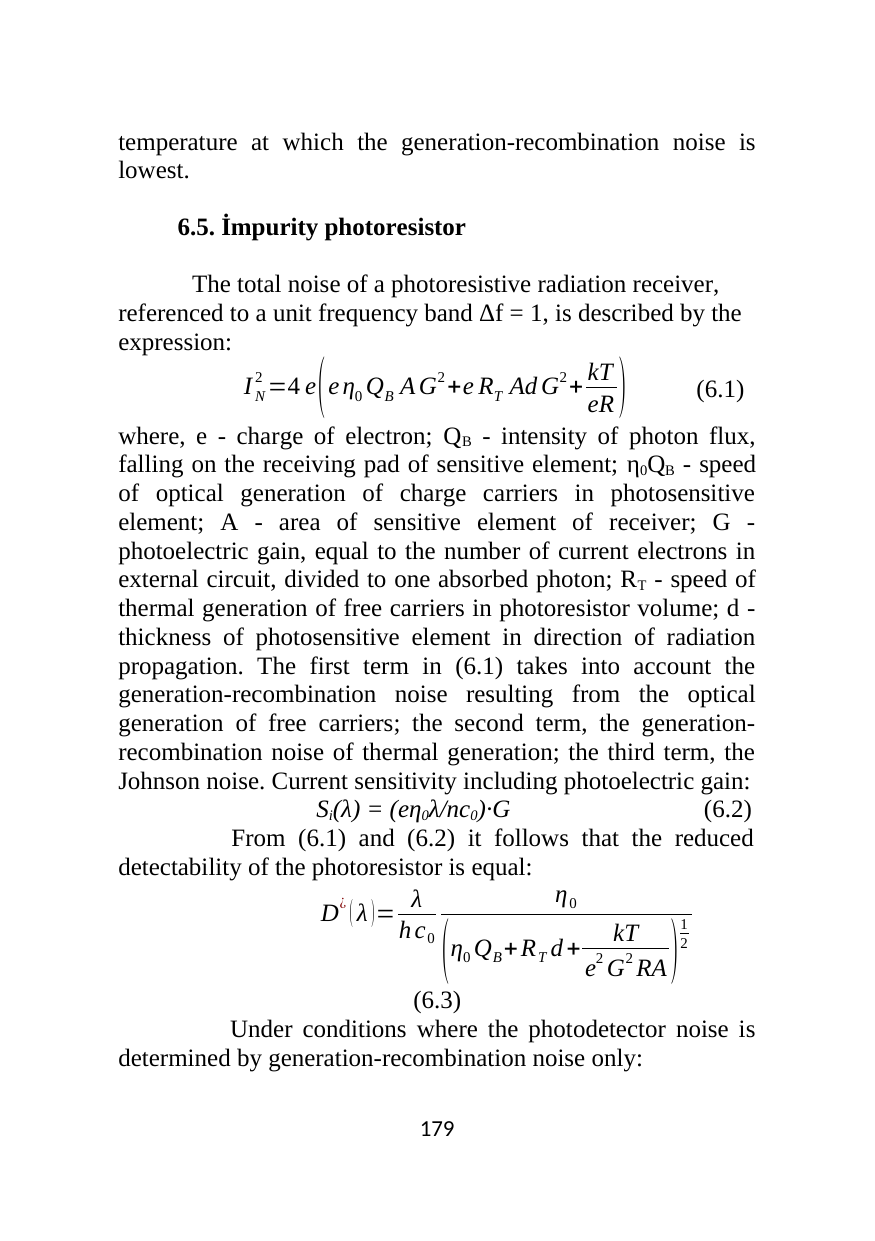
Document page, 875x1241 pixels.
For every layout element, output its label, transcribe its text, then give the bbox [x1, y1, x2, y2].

text Under conditions where the photodetector noise is determined by generation-recombination noise only: [118, 1014, 756, 1071]
text (6.3) [118, 881, 756, 1014]
text Si(λ) = (eη0λ/nc0)·G (6.2) [118, 794, 756, 823]
text 6.5. İmpurity photoresistor [118, 212, 756, 241]
text From (6.1) and (6.2) it follows that the reduced detectability of the photoresistor is equal: [118, 823, 756, 881]
text The total noise of a photoresistive radiation receiver, referenced to a unit frequency band Δf = 1, is described by the expression: [118, 269, 756, 356]
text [118, 127, 756, 184]
text where, e - charge of electron; QB - intensity of photon flux, falling on the receiving pad of sensitive element; η0QB - speed of optical generation of charge carriers in photosensitive element; A - area of sensitive element of receiver; G - photoelectric gain, equal to the number of current electrons in external circuit, divided to one absorbed photon; RT - speed of thermal generation of free carriers in photoresistor volume; d - thickness of photosensitive element in direction of radiation propagation. The first term in (6.1) takes into account the generation-recombination noise resulting from the optical generation of free carriers; the second term, the generation-recombination noise of thermal generation; the third term, the Johnson noise. Current sensitivity including photoelectric gain: [118, 421, 756, 794]
text (6.1) [118, 356, 756, 421]
